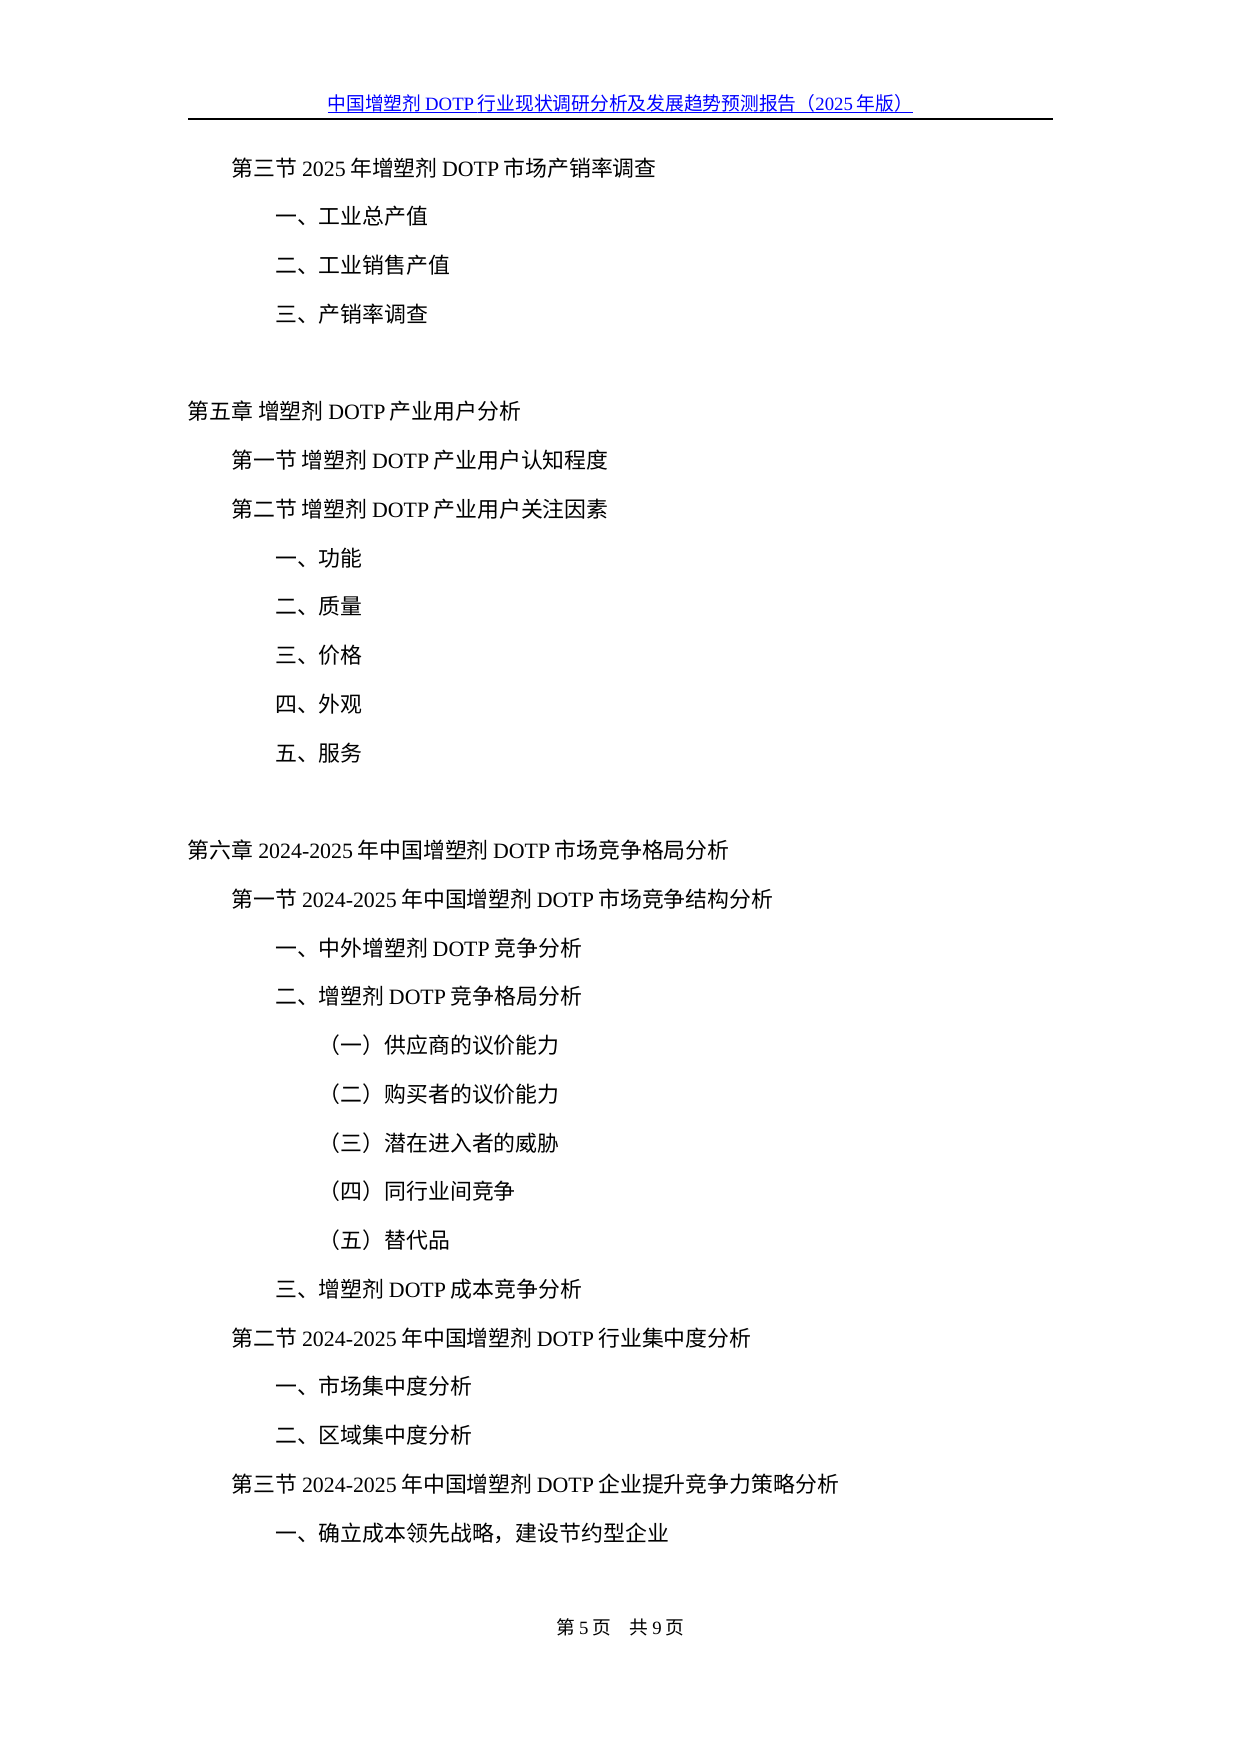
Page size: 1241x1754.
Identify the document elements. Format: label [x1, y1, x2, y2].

text [187, 150, 1053, 1548]
